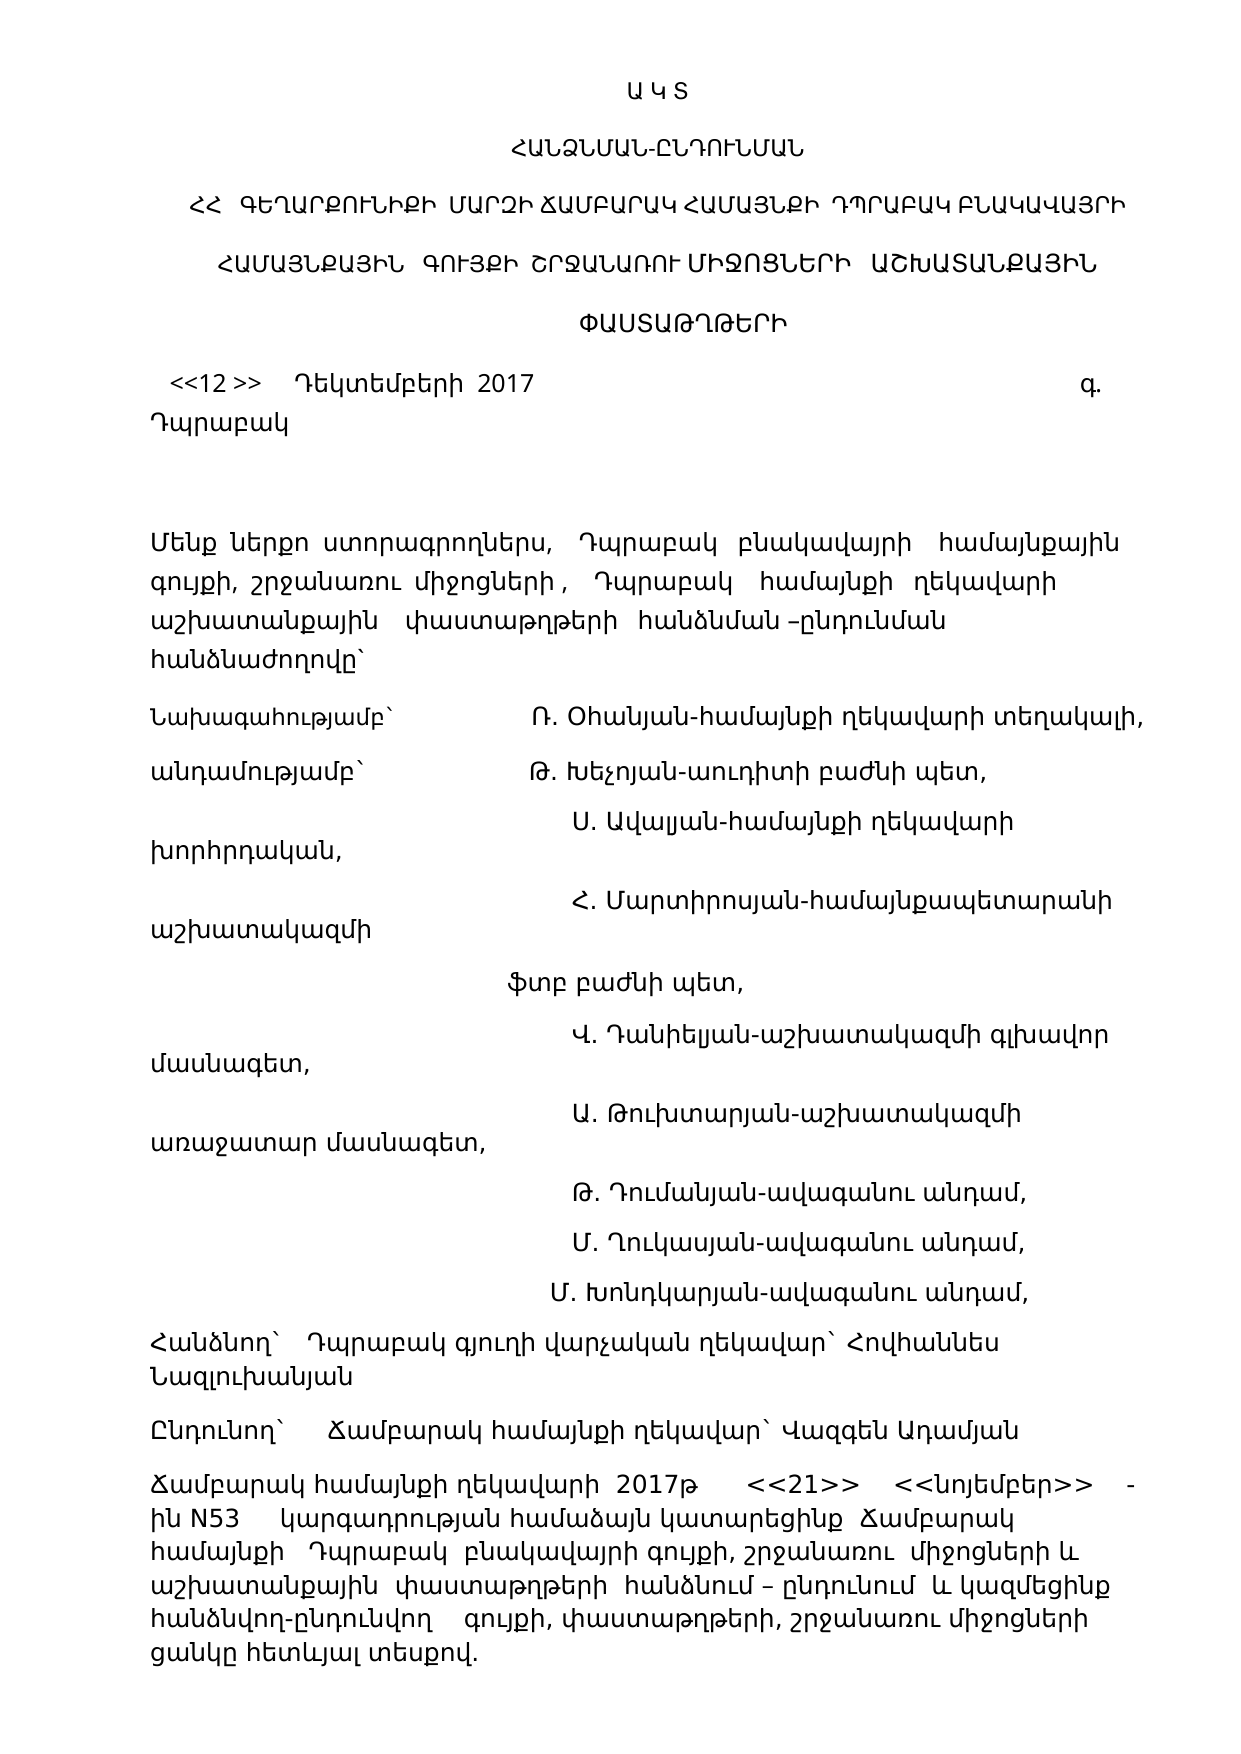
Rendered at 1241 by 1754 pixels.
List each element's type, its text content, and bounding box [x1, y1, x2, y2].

text Մ. Ղուկասյան-ավագանու անդամ, [150, 1228, 1165, 1257]
text Ա. Թուխտարյան-աշխատակազմի առաջատար մասնագետ, [150, 1099, 1165, 1157]
text Մ. Խոնդկարյան-ավագանու անդամ, [150, 1278, 1165, 1307]
text Վ. Դանիելյան-աշխատակազմի գլխավոր մասնագետ, [150, 1020, 1165, 1078]
text Ընդունող` Ճամբարակ համայնքի ղեկավար` Վազգեն Ադամյան [150, 1416, 1165, 1445]
text Ճամբարակ համայնքի ղեկավարի 2017թ <<21>> <<նոյեմբեր>> -ին N53 կարգադրության համաձայն կատարեցինք Ճամբարակ համայնքի Դպրաբակ բնակավայրի գույքի, շրջանառու միջոցների և աշխատանքային փաստաթղթերի հանձնում – ընդունում և կազմեցինք հանձնվող-ընդունվող գույքի, փաստաթղթերի, շրջանառու միջոցների ցանկը հետևյալ տեսքով. [150, 1471, 1165, 1667]
text ՀԱՆՁՆՄԱՆ-ԸՆԴՈՒՆՄԱՆ [150, 132, 1165, 163]
text Մենք ներքո ստորագրողներս, Դպրաբակ բնակավայրի համայնքային գույքի, շրջանառու միջոցների , Դպրաբակ համայնքի ղեկավարի աշխատանքային փաստաթղթերի հանձնման –ընդունման հանձնաժողովը` [150, 524, 1165, 676]
text անդամությամբ` Թ. Խեչոյան-աուդիտի բաժնի պետ, [150, 757, 1165, 786]
text Թ. Դումանյան-ավագանու անդամ, [150, 1178, 1165, 1207]
text ֆտբ բաժնի պետ, [150, 965, 1165, 999]
text ՀԱՄԱՅՆՔԱՅԻՆ ԳՈՒՅՔԻ ՇՐՋԱՆԱՌՈՒ ՄԻՋՈՑՆԵՐԻ ԱՇԽԱՏԱՆՔԱՅԻՆ [150, 245, 1165, 279]
text Հանձնող` Դպրաբակ գյուղի վարչական ղեկավար` Հովհաննես Նազլուխանյան [150, 1328, 1165, 1391]
text ՓԱՍՏԱԹՂԹԵՐԻ [150, 305, 1165, 339]
text Նախագահությամբ` Ռ. Օհանյան-համայնքի ղեկավարի տեղակալի, [150, 702, 1165, 731]
text ՀՀ ԳԵՂԱՐՔՈՒՆԻՔԻ ՄԱՐԶԻ ՃԱՄԲԱՐԱԿ ՀԱՄԱՅՆՔԻ ԴՊՐԱԲԱԿ ԲՆԱԿԱՎԱՅՐԻ [150, 188, 1165, 220]
text Հ. Մարտիրոսյան-համայնքապետարանի աշխատակազմի [150, 886, 1165, 944]
text <<12 >> Դեկտեմբերի 2017 գ. Դպրաբակ [150, 365, 1165, 438]
text Ս. Ավալյան-համայնքի ղեկավարի խորհրդական, [150, 807, 1165, 865]
text Ա Կ Տ [150, 75, 1165, 106]
